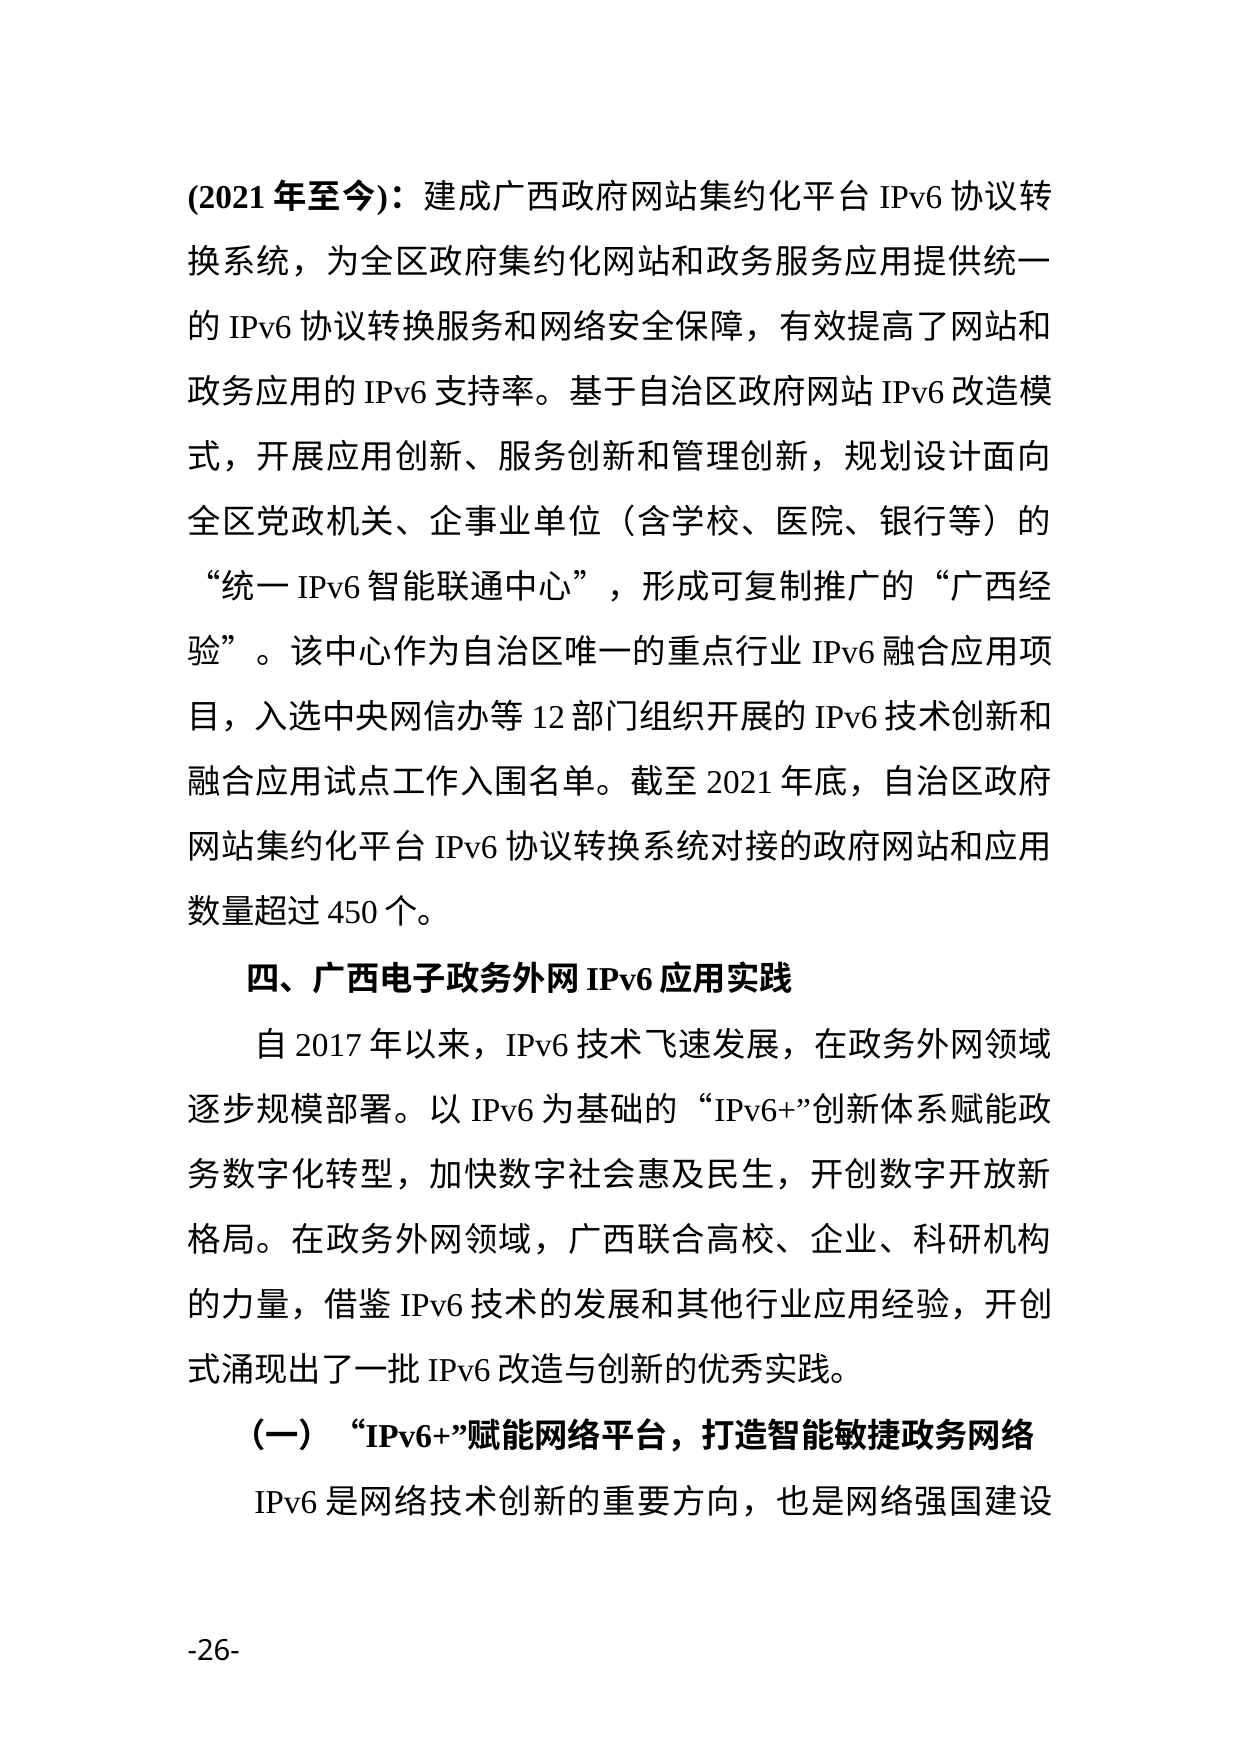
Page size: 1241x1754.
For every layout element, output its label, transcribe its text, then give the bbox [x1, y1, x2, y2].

subtitle 四、广西电子政务外网IPv6应用实践 [246, 943, 1053, 1008]
subtitle （一）“IPv6+”赋能网络平台，打造智能敏捷政务网络 [232, 1400, 1053, 1465]
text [187, 1466, 1053, 1531]
text 自2017年以来，IPv6技术飞速发展，在政务外网领域逐步规模部署。以IPv6为基础的“IPv6+”创新体系赋能政务数字化转型，加快数字社会惠及民生，开创数字开放新格局。在政务外网领域，广西联合高校、企业、科研机构的力量，借鉴IPv6技术的发展和其他行业应用经验，开创式涌现出了一批IPv6改造与创新的优秀实践。 [187, 1009, 1053, 1399]
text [187, 162, 1053, 942]
